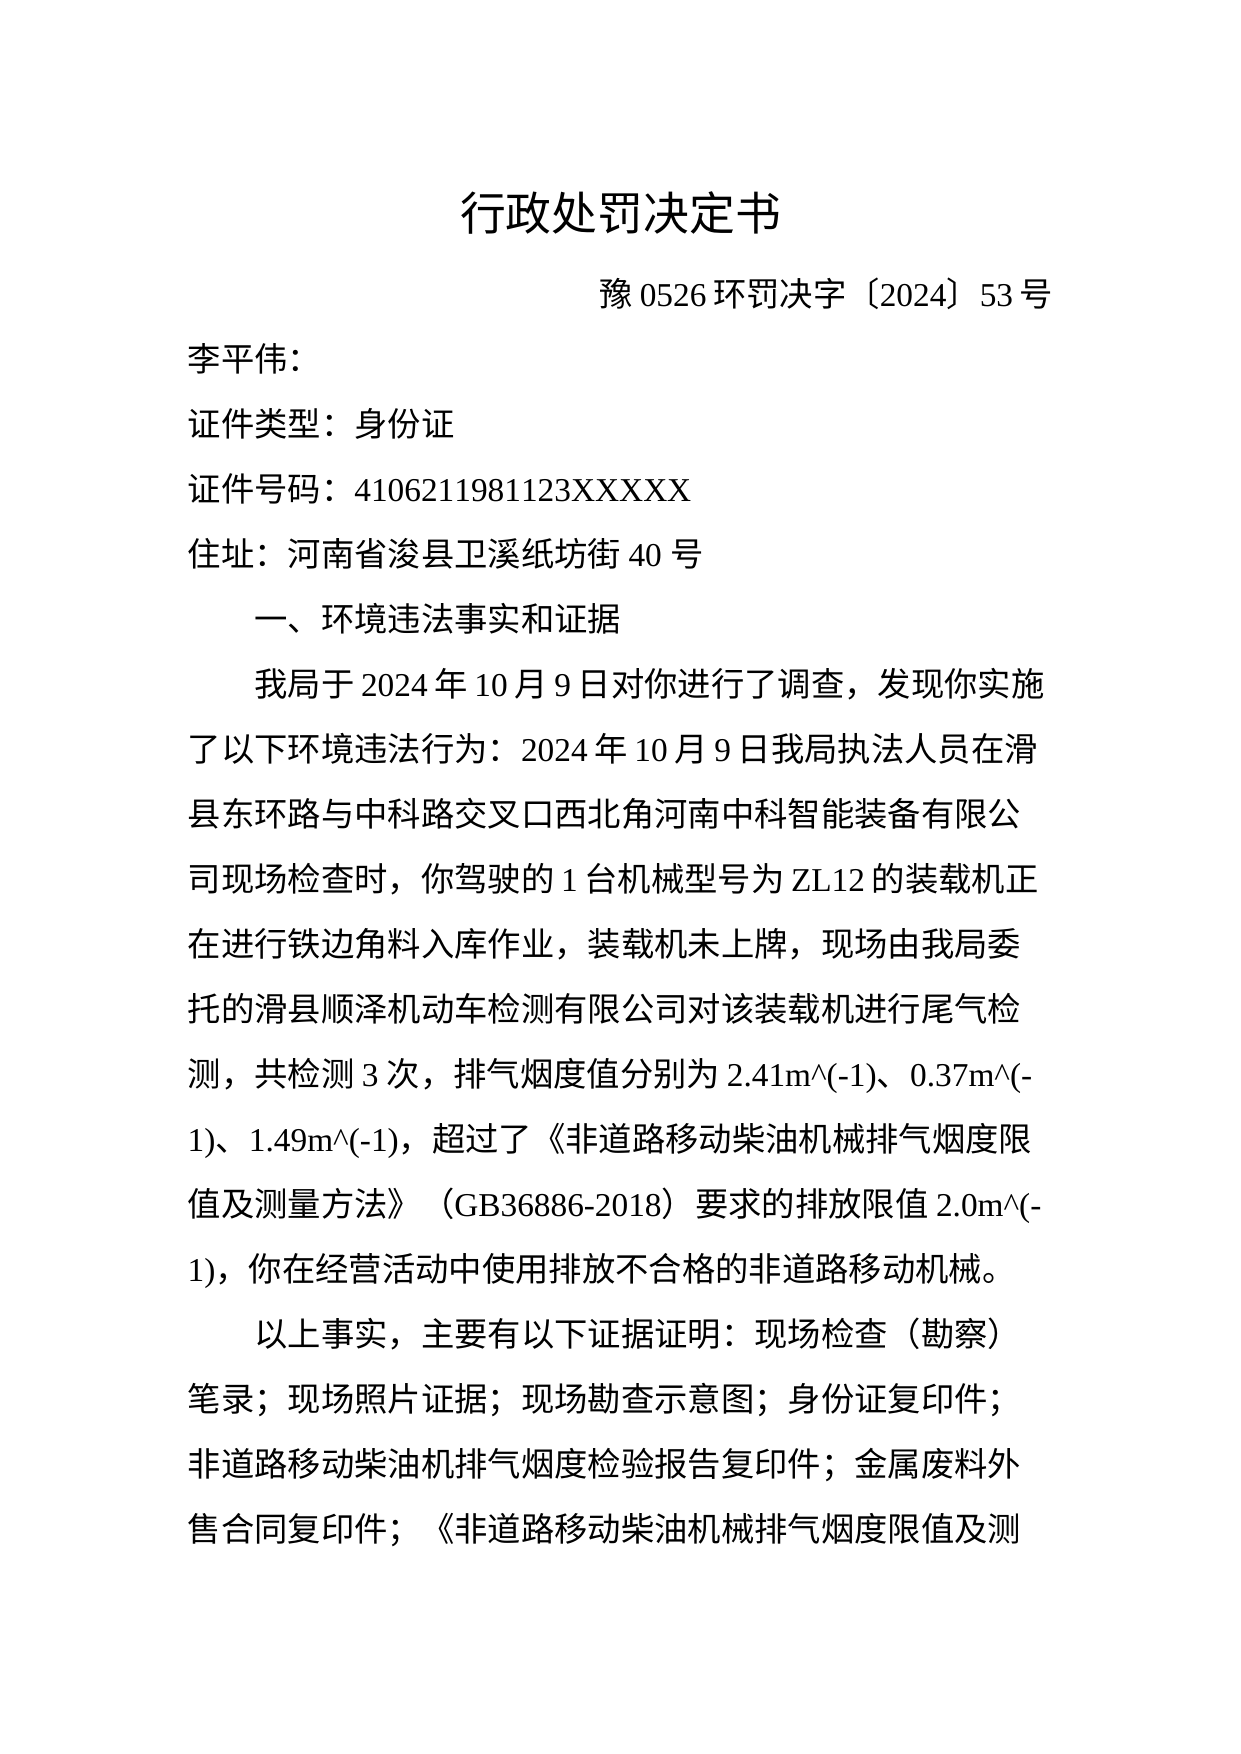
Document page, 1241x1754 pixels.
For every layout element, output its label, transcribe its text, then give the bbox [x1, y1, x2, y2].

text 我局于2024年10月9日对你进行了调查，发现你实施了以下环境违法行为：2024年10月9日我局执法人员在滑县东环路与中科路交叉口西北角河南中科智能装备有限公司现场检查时，你驾驶的1台机械型号为ZL12的装载机正在进行铁边角料入库作业，装载机未上牌，现场由我局委托的滑县顺泽机动车检测有限公司对该装载机进行尾气检测，共检测 3 次，排气烟度值分别为2.41m^(-1)、0.37m^(-1)、1.49m^(-1)，超过了《非道路移动柴油机械排气烟度限值及测量方法》（GB36886-2018）要求的排放限值 2.0m^(-1)，你在经营活动中使用排放不合格的非道路移动机械。 [187, 649, 1053, 1299]
text 证件号码：4106211981123XXXXX [187, 454, 1053, 519]
text 一、环境违法事实和证据 [187, 584, 1053, 649]
text 豫0526环罚决字〔2024〕53号 [187, 259, 1053, 324]
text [187, 1299, 1053, 1559]
text 行政处罚决定书 [187, 162, 1053, 259]
text 李平伟： [187, 324, 1053, 389]
text 住址：河南省浚县卫溪纸坊街 40 号 [187, 519, 1053, 584]
text 证件类型：身份证 [187, 389, 1053, 454]
